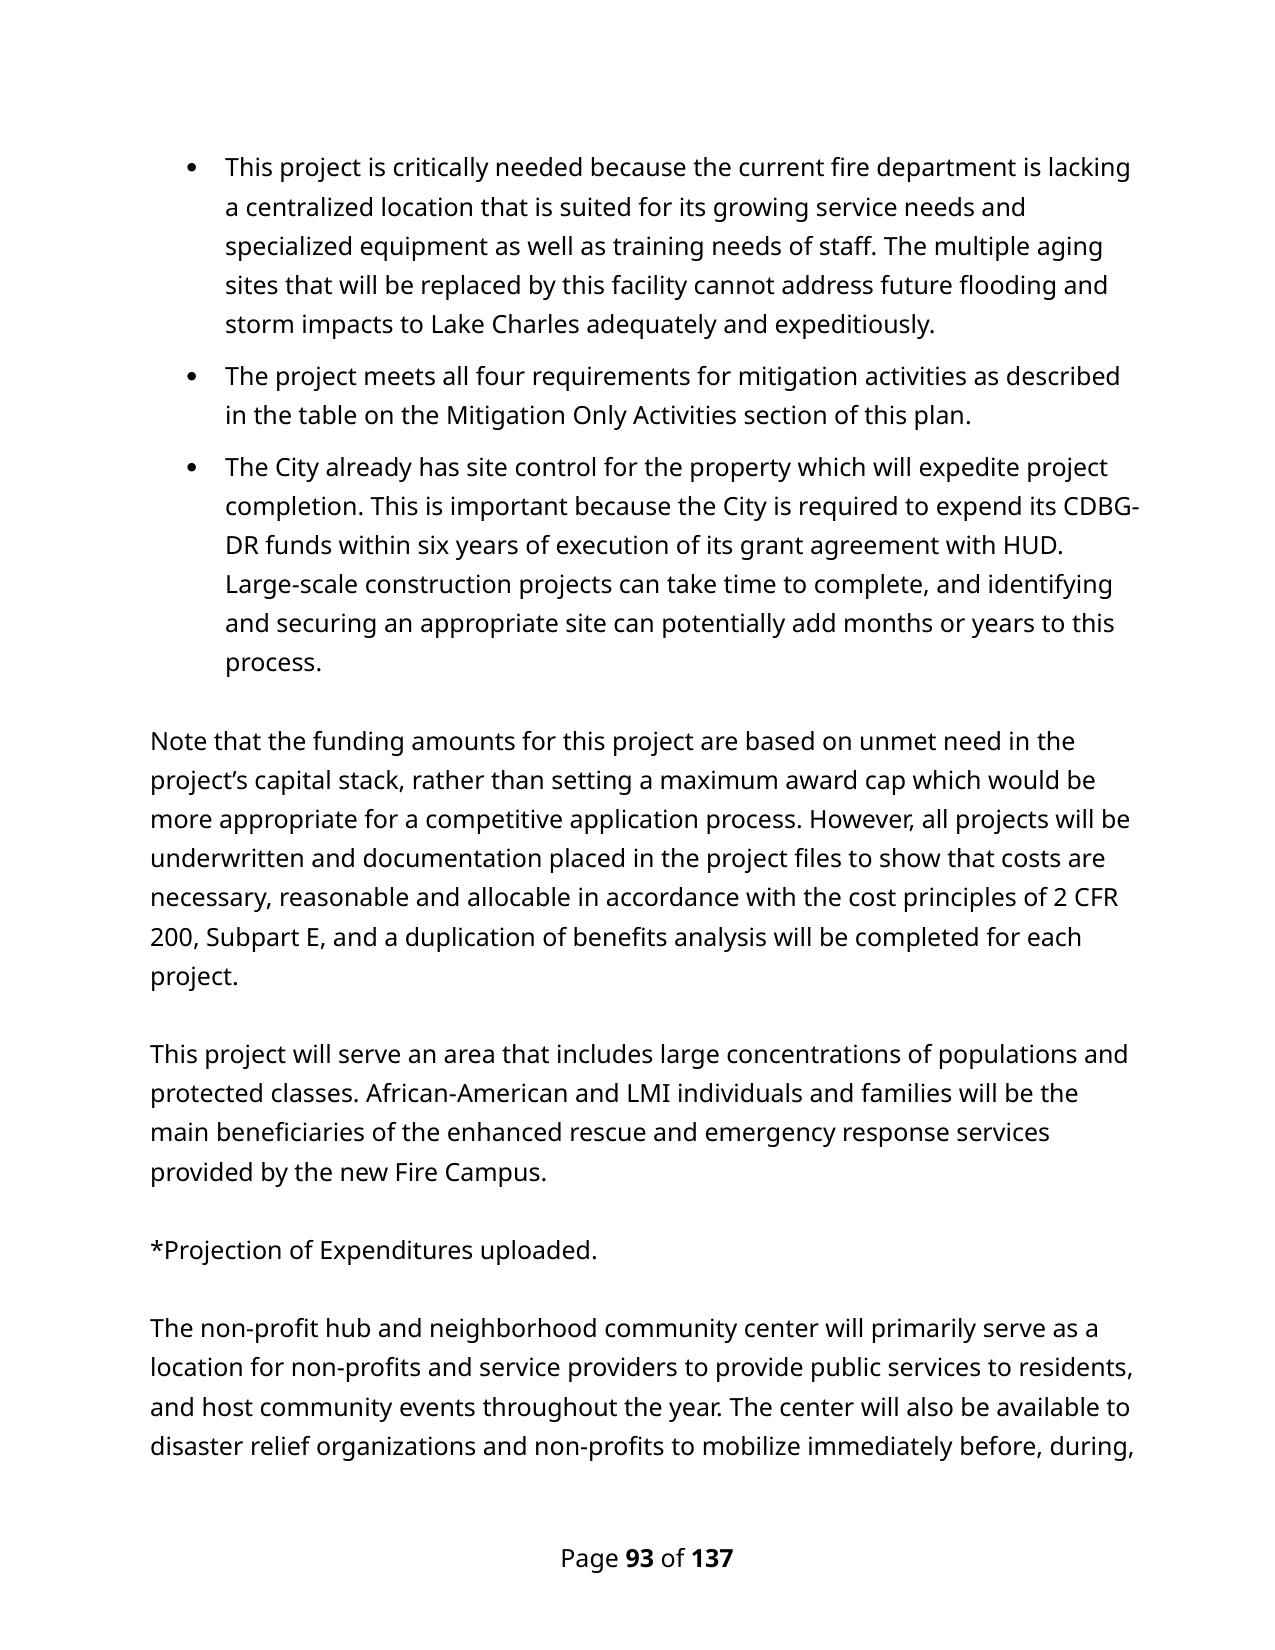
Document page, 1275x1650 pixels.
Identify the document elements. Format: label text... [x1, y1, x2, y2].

text *Projection of Expenditures uploaded. [150, 1232, 1144, 1267]
text The project meets all four requirements for mitigation activities as described in the table on the Mitigation Only Activities section of this plan. [187, 358, 1144, 432]
text The City already has site control for the property which will expedite project completion. This is important because the City is required to expend its CDBG-DR funds within six years of execution of its grant agreement with HUD. Large-scale construction projects can take time to complete, and identifying and securing an appropriate site can potentially add months or years to this process. [187, 449, 1144, 679]
text Note that the funding amounts for this project are based on unmet need in the project’s capital stack, rather than setting a maximum award cap which would be more appropriate for a competitive application process. However, all projects will be underwritten and documentation placed in the project files to show that costs are necessary, reasonable and allocable in accordance with the cost principles of 2 CFR 200, Subpart E, and a duplication of benefits analysis will be completed for each project. [150, 723, 1144, 992]
text This project will serve an area that includes large concentrations of populations and protected classes. African-American and LMI individuals and families will be the main beneficiaries of the enhanced rescue and emergency response services provided by the new Fire Campus. [150, 1037, 1144, 1188]
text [150, 1311, 1144, 1462]
text This project is critically needed because the current fire department is lacking a centralized location that is suited for its growing service needs and specialized equipment as well as training needs of staff. The multiple aging sites that will be replaced by this facility cannot address future flooding and storm impacts to Lake Charles adequately and expeditiously. [187, 150, 1144, 341]
